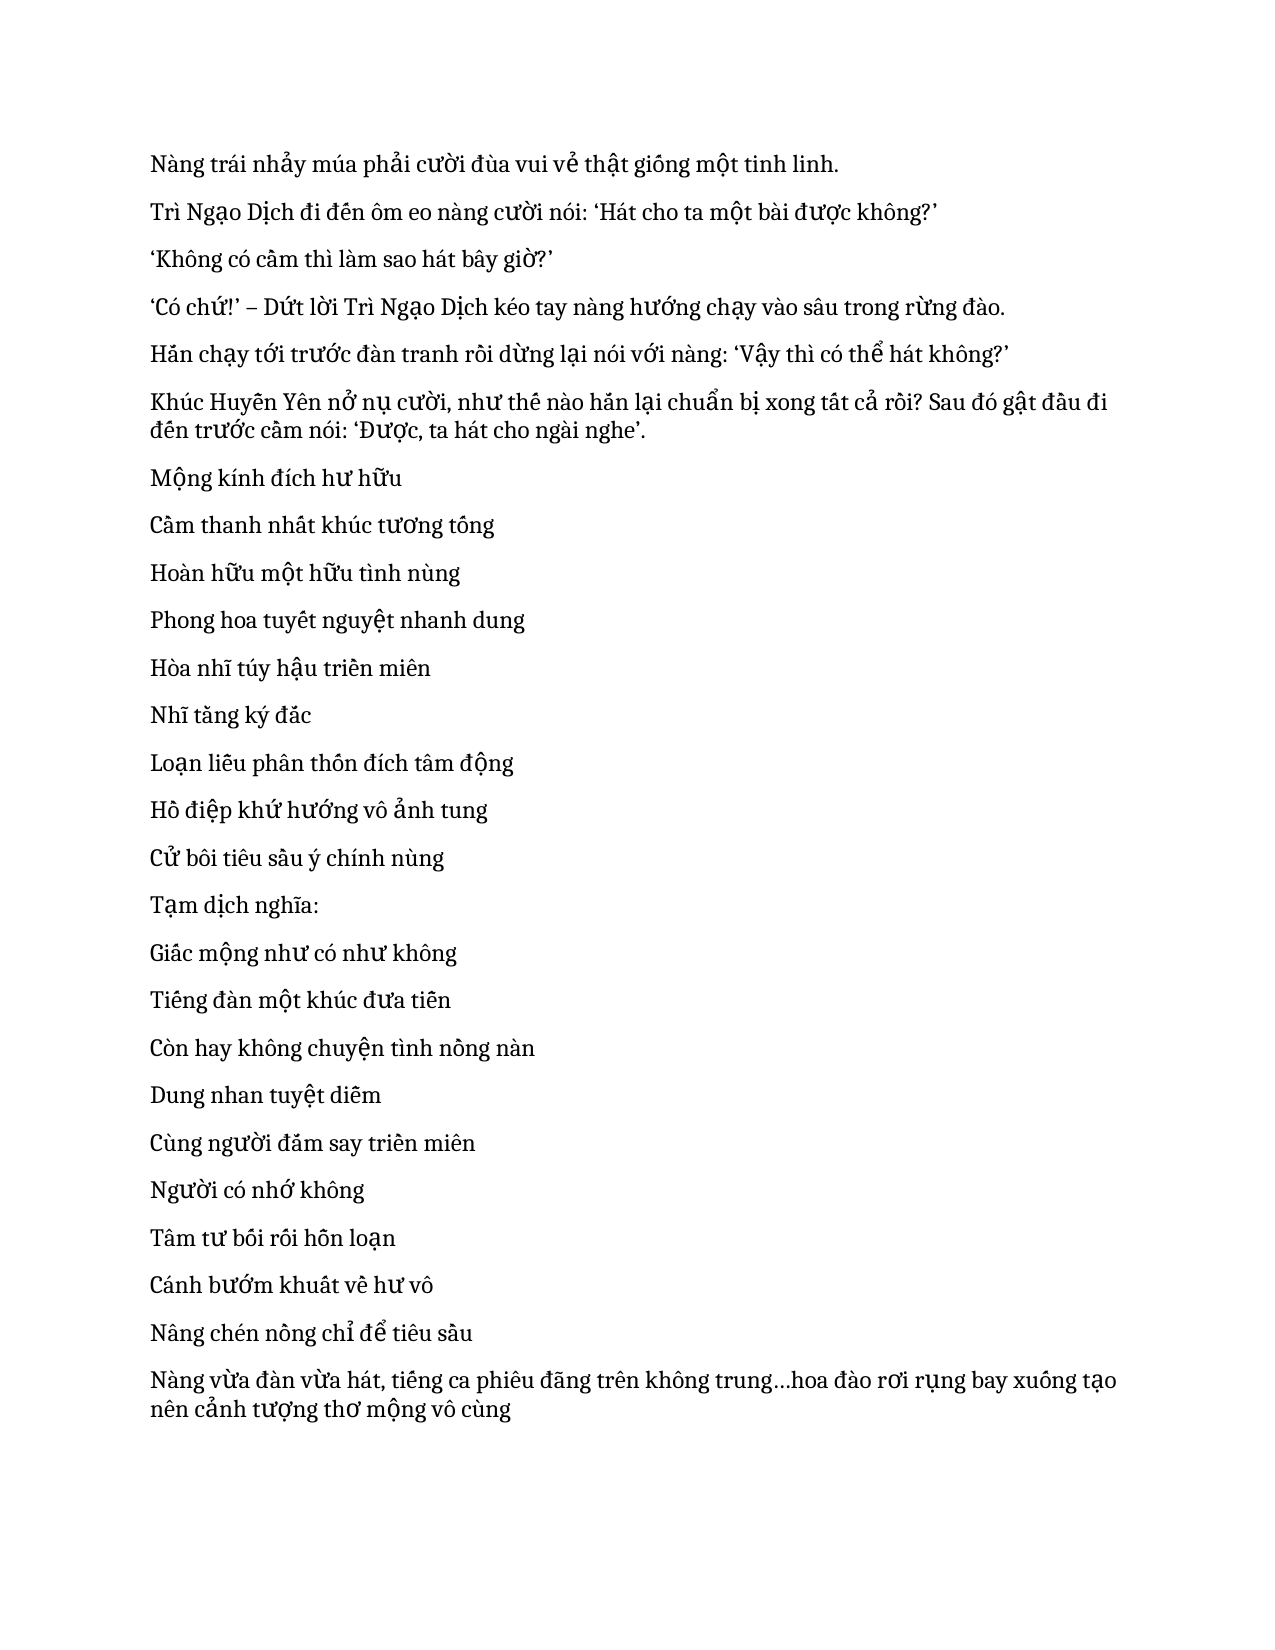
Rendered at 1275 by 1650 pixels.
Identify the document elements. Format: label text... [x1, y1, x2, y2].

text ‘Có chứ!’ – Dứt lời Trì Ngạo Dịch kéo tay nàng hướng chạy vào sâu trong rừng đào. [150, 292, 1125, 321]
text Hắn chạy tới trước đàn tranh rồi dừng lại nói với nàng: ‘Vậy thì có thể hát không?’ [150, 340, 1125, 369]
text Nâng chén nồng chỉ để tiêu sầu [150, 1319, 1125, 1347]
text Mộng kính đích hư hữu [150, 464, 1125, 492]
text Người có nhớ không [150, 1176, 1125, 1205]
text Cánh bướm khuất về hư vô [150, 1271, 1125, 1300]
text Tâm tư bối rối hỗn loạn [150, 1224, 1125, 1252]
text Dung nhan tuyệt diễm [150, 1081, 1125, 1110]
text Còn hay không chuyện tình nồng nàn [150, 1034, 1125, 1062]
text Loạn liễu phân thốn đích tâm động [150, 749, 1125, 777]
text Giấc mộng như có như không [150, 939, 1125, 967]
text Phong hoa tuyết nguyệt nhanh dung [150, 606, 1125, 635]
text ‘Không có cầm thì làm sao hát bây giờ?’ [150, 245, 1125, 274]
text Cầm thanh nhất khúc tương tống [150, 511, 1125, 540]
text Cử bôi tiêu sầu ý chính nùng [150, 844, 1125, 872]
text Nhĩ tằng ký đắc [150, 701, 1125, 730]
text Trì Ngạo Dịch đi đến ôm eo nàng cười nói: ‘Hát cho ta một bài được không?’ [150, 197, 1125, 226]
text Tiếng đàn một khúc đưa tiễn [150, 986, 1125, 1015]
text Tạm dịch nghĩa: [150, 891, 1125, 920]
text Nàng vừa đàn vừa hát, tiếng ca phiêu đãng trên không trung…hoa đào rơi rụng bay xuống tạo nên cảnh tượng thơ mộng vô cùng [150, 1366, 1125, 1424]
text Hòa nhĩ túy hậu triền miên [150, 654, 1125, 682]
text Nàng trái nhảy múa phải cười đùa vui vẻ thật giống một tinh linh. [150, 150, 1125, 179]
text Hoàn hữu một hữu tình nùng [150, 559, 1125, 587]
text Cùng người đắm say triền miên [150, 1129, 1125, 1157]
text Hồ điệp khứ hướng vô ảnh tung [150, 796, 1125, 825]
text Khúc Huyễn Yên nở nụ cười, như thế nào hắn lại chuẩn bị xong tất cả rồi? Sau đó gật đầu đi đến trước cầm nói: ‘Được, ta hát cho ngài nghe’. [150, 387, 1125, 445]
